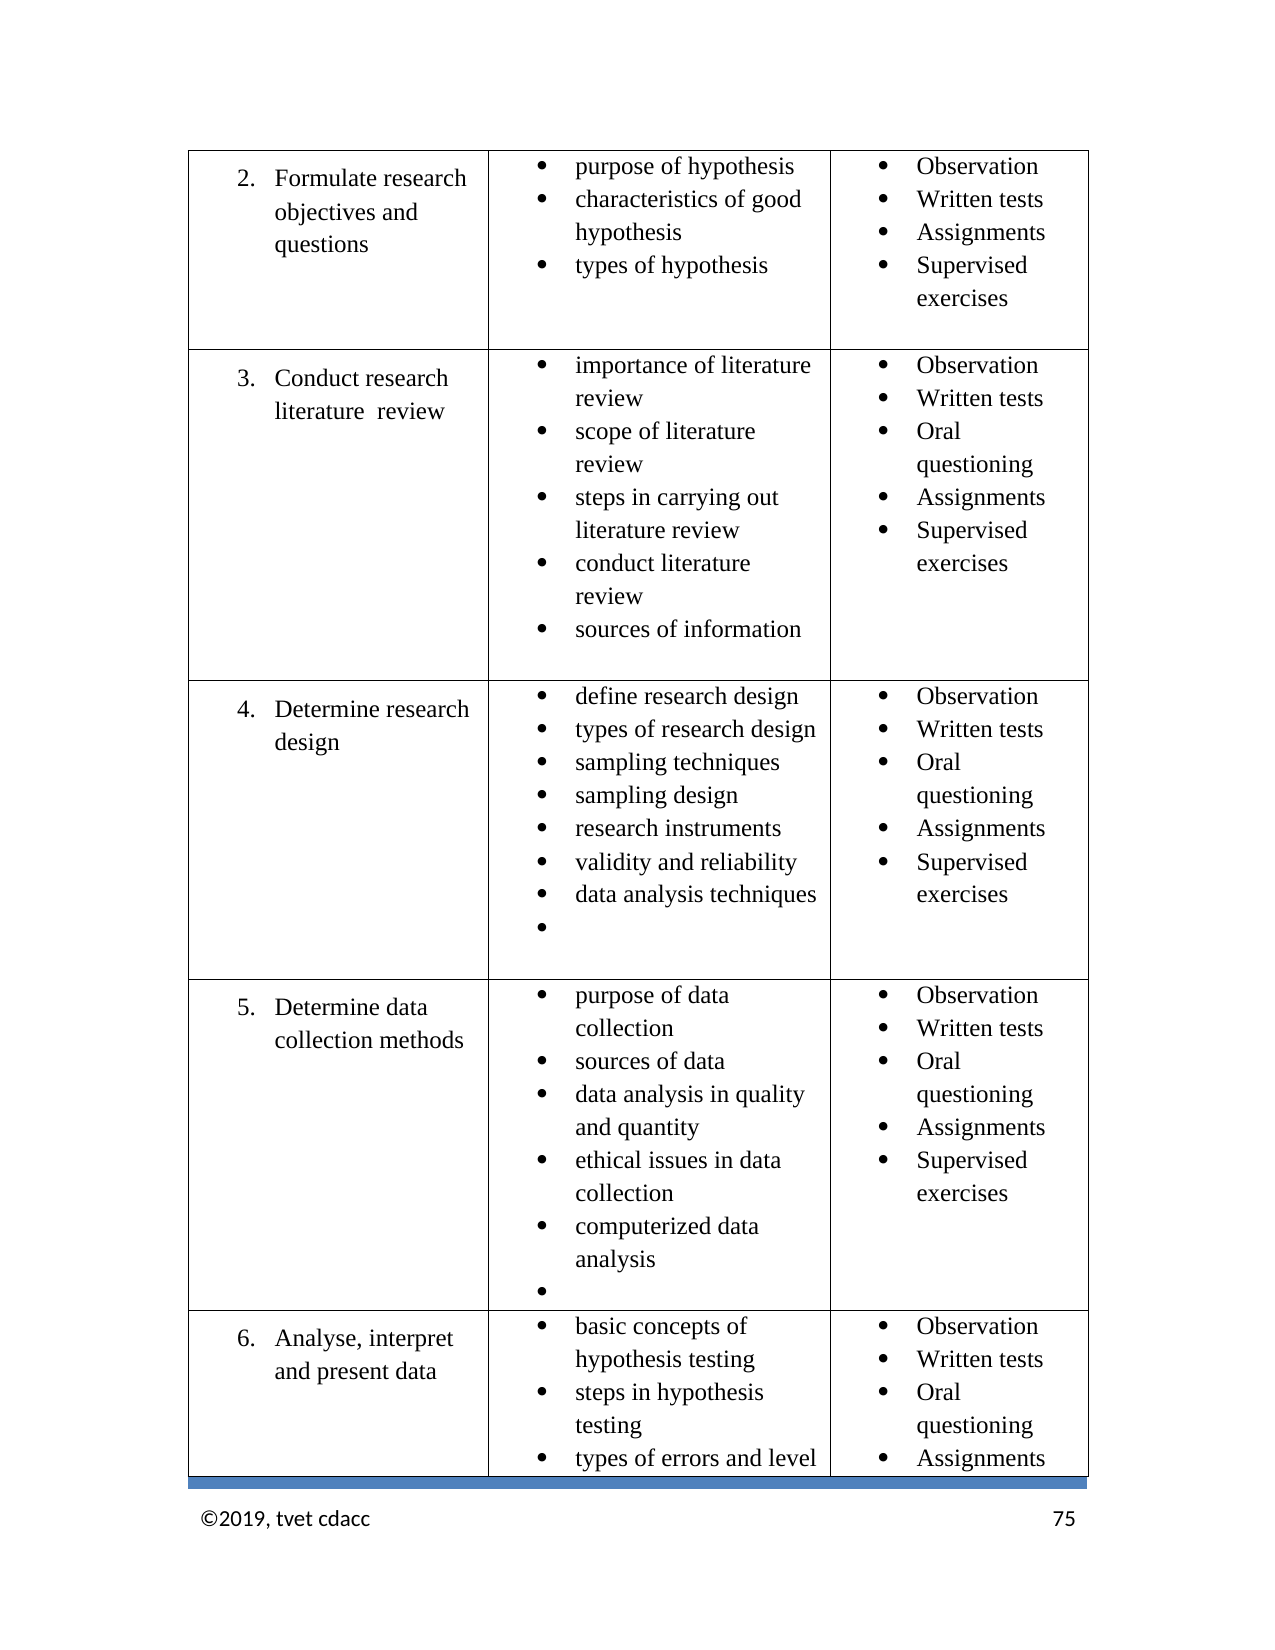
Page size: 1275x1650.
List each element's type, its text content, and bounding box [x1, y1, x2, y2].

table_cell Observation Written tests Oral questioning Assignments Supervised exercises [831, 681, 1088, 979]
table_cell Determine data collection methods [189, 980, 488, 1310]
table_cell Formulate research objectives and questions [189, 151, 488, 349]
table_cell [831, 1311, 1088, 1476]
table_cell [831, 151, 1088, 349]
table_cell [489, 1311, 830, 1476]
table_cell purpose of data collection sources of data data analysis in quality and quantity ethical issues in data collection computerized data analysis [489, 980, 830, 1310]
table_cell Conduct research literature review [189, 350, 488, 680]
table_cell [189, 1311, 488, 1476]
table_cell Observation Written tests Oral questioning Assignments Supervised exercises [831, 980, 1088, 1310]
table_cell Observation Written tests Oral questioning Assignments Supervised exercises [831, 350, 1088, 680]
table_cell purpose of hypothesis characteristics of good hypothesis types of hypothesis [489, 151, 830, 349]
table_cell Determine research design [189, 681, 488, 979]
table_cell define research design types of research design sampling techniques sampling design research instruments validity and reliability data analysis techniques [489, 681, 830, 979]
table_cell importance of literature review scope of literature review steps in carrying out literature review conduct literature review sources of information [489, 350, 830, 680]
